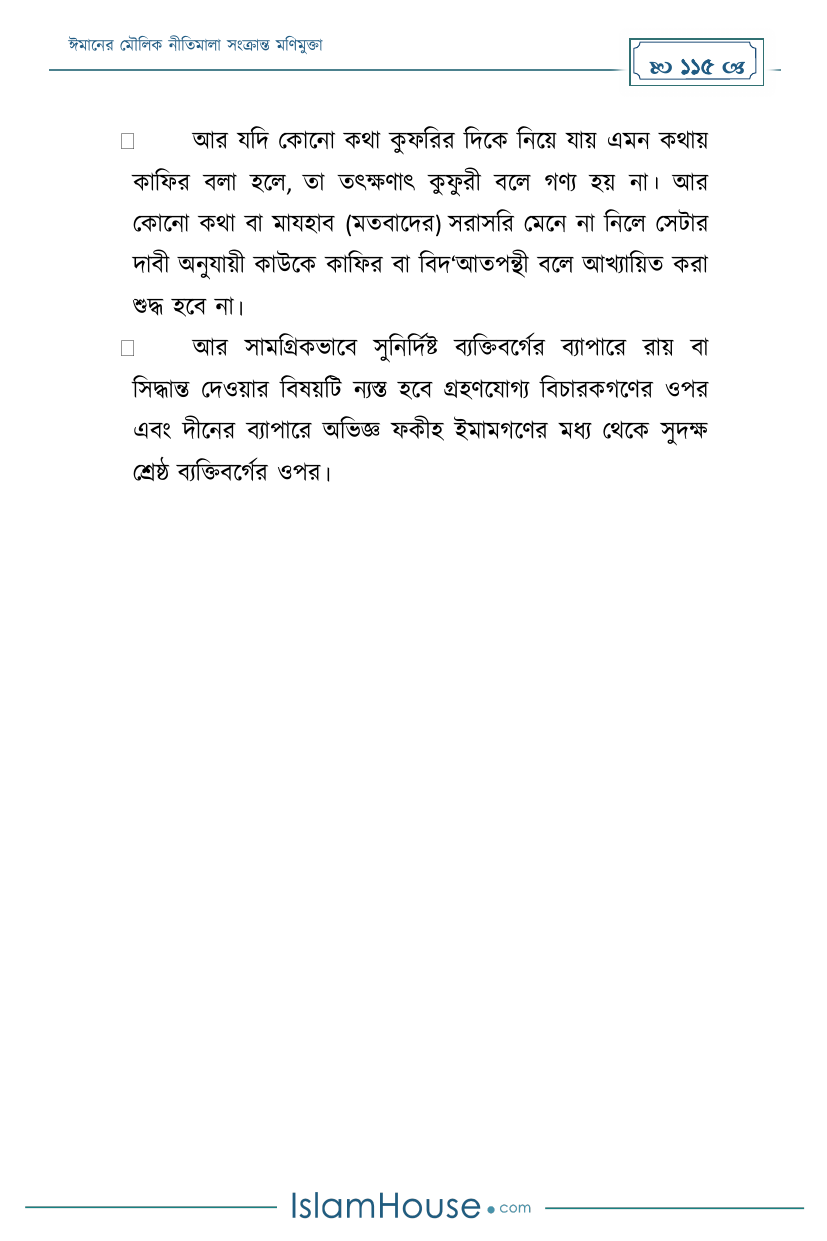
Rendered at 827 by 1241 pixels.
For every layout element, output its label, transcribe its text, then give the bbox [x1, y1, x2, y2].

picture [18, 1186, 277, 1224]
list আর যদি কোনো কথা কুফরির দিকে নিয়ে যায় এমন কথায় কাফির বলা হলে, তা তৎক্ষণাৎ কুফুরী বলে গণ্য হয় না। আর কোনো কথা বা মাযহাব (মতবাদের) সরাসরি মেনে না নিলে সেটার দাবী অনুযায়ী কাউকে কাফির বা বিদ‘আতপন্থী বলে আখ্যায়িত করা শুদ্ধ হবে না। [118, 118, 709, 325]
picture [284, 1187, 805, 1225]
list আর সামগ্রিকভাবে সুনির্দিষ্ট ব্যক্তিবর্গের ব্যাপারে রায় বা সিদ্ধান্ত দেওয়ার বিষয়টি ন্যস্ত হবে গ্রহণযোগ্য বিচারকগণের ওপর এবং দীনের ব্যাপারে অভিজ্ঞ ফকীহ ইমামগণের মধ্য থেকে সুদক্ষ শ্রেষ্ঠ ব্যক্তিবর্গের ওপর। [118, 325, 709, 491]
